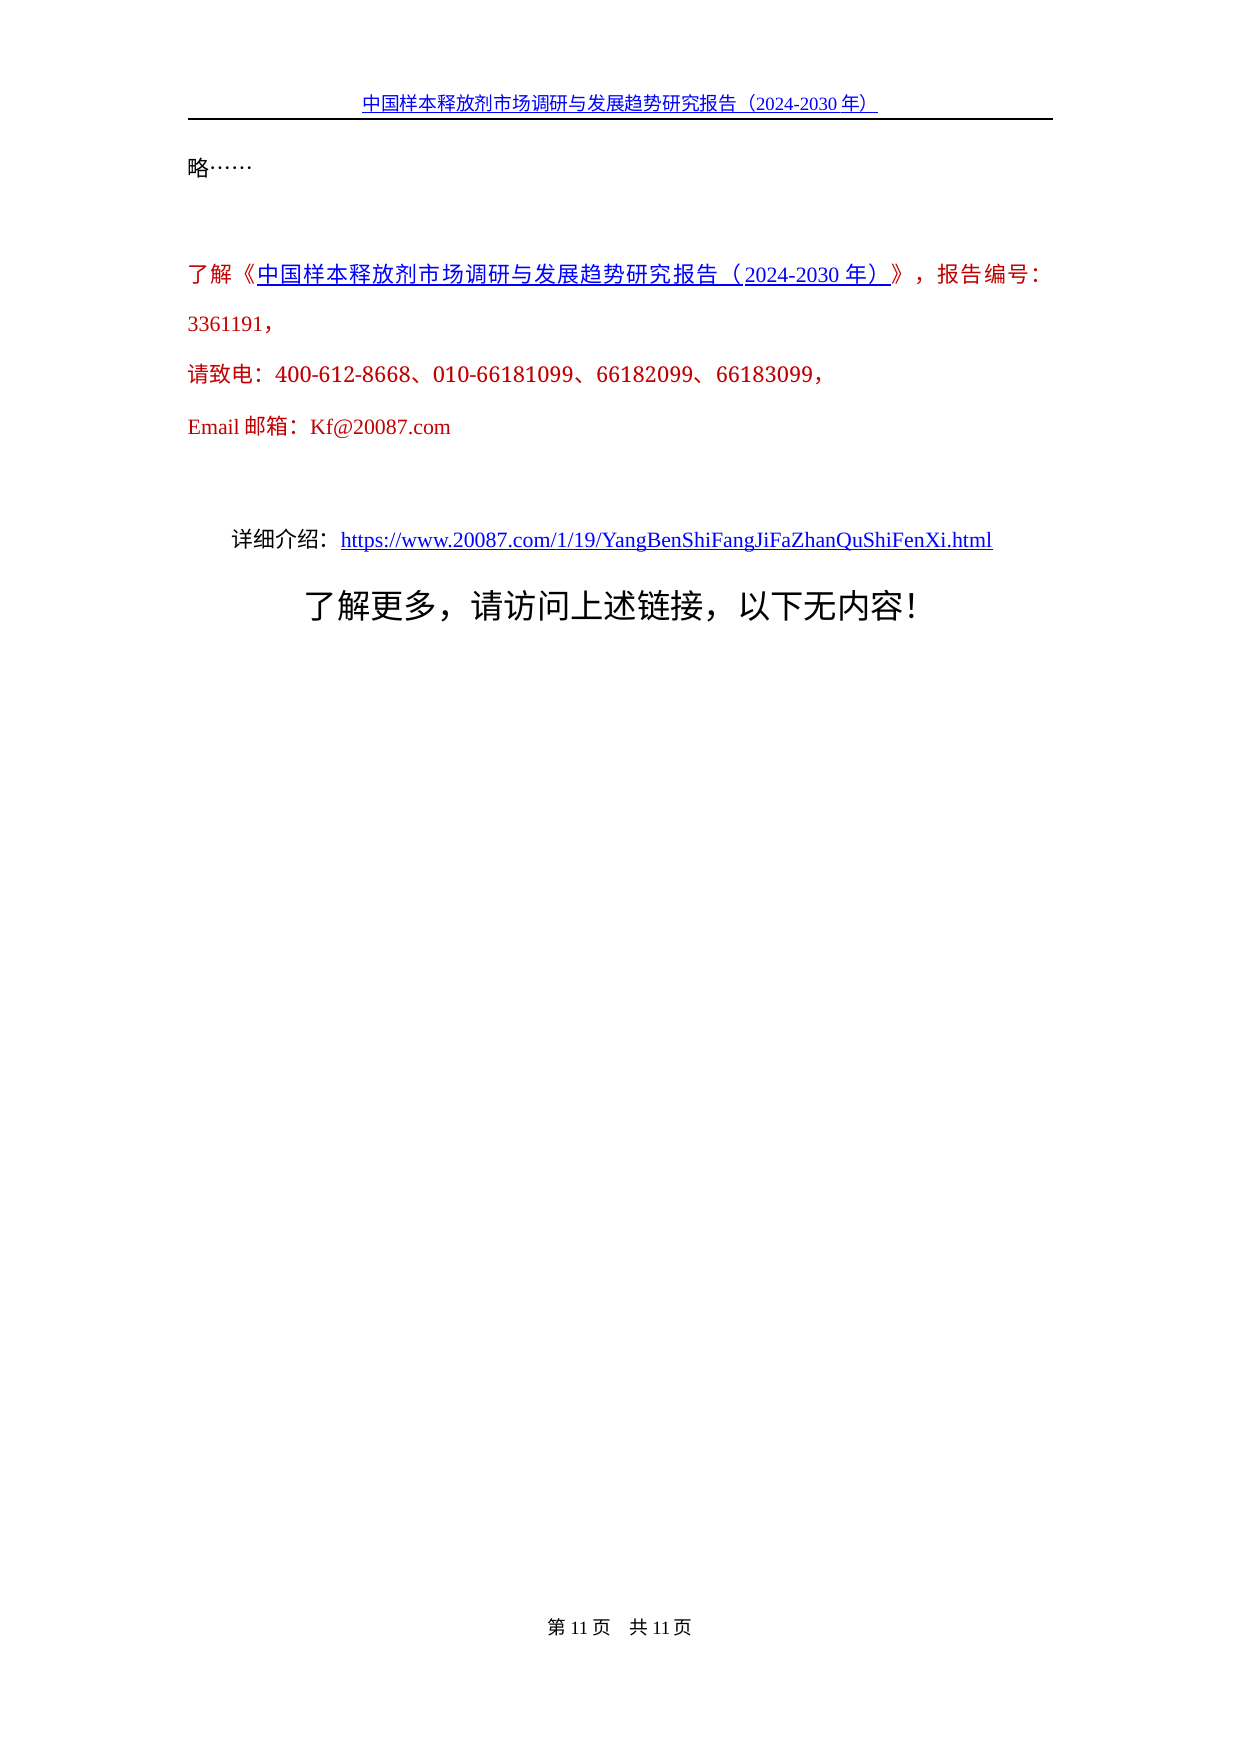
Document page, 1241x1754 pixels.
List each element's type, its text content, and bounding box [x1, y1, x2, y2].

text 了解《中国样本释放剂市场调研与发展趋势研究报告（2024-2030年）》，报告编号：3361191， [187, 257, 1053, 338]
text 详细介绍：https://www.20087.com/1/19/YangBenShiFangJiFaZhanQuShiFenXi.html [187, 521, 1053, 554]
text Email邮箱：Kf@20087.com [187, 408, 1053, 441]
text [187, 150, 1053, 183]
title 了解更多，请访问上述链接，以下无内容！ [187, 571, 1053, 636]
text 请致电：400-612-8668、010-66181099、66182099、66183099， [187, 357, 1053, 389]
